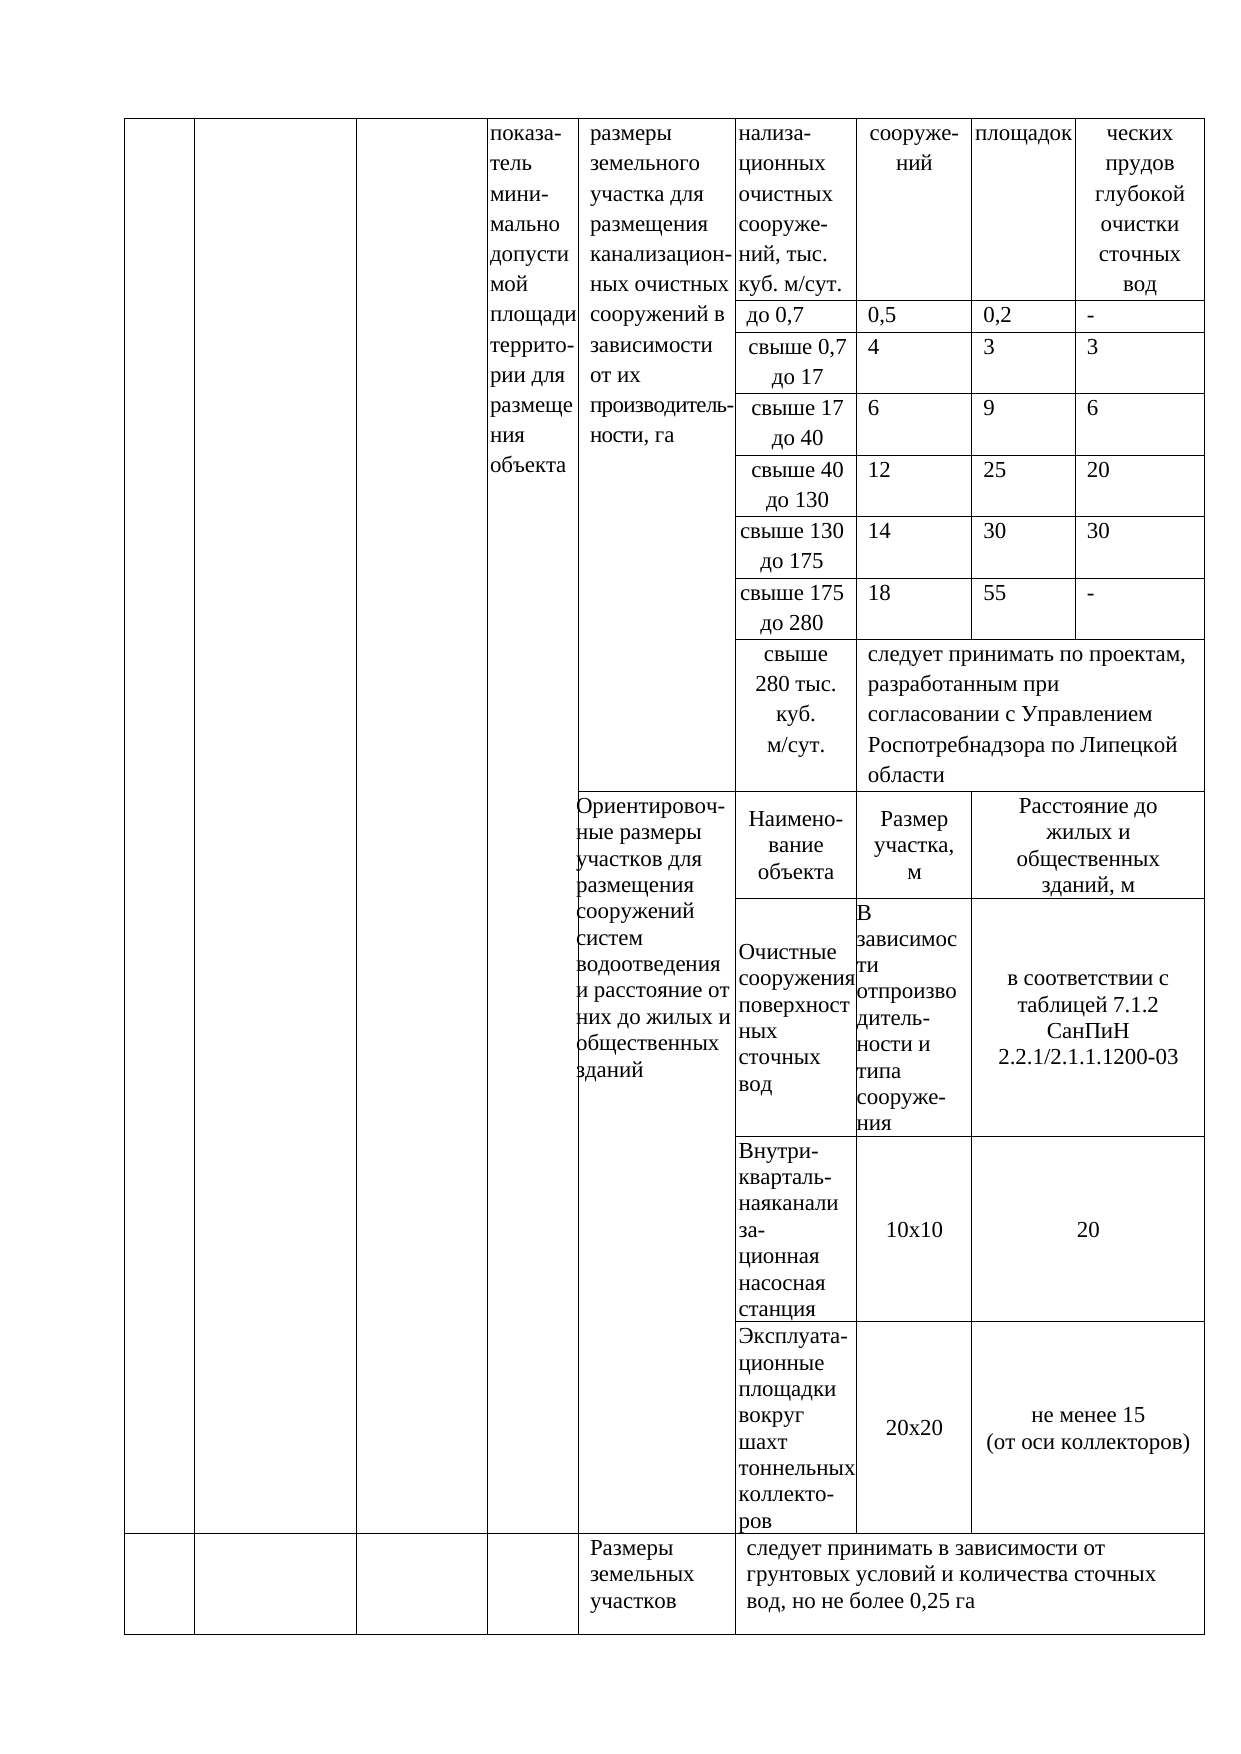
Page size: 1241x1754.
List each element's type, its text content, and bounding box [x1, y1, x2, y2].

table_cell Размер участка, м [857, 792, 971, 897]
table_cell 20x20 [857, 1322, 971, 1533]
table_cell 55 [972, 579, 1075, 639]
table_cell Внутри-кварталь-наяканализа-ционная насосная станция [736, 1137, 856, 1321]
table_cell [579, 1534, 735, 1634]
table_cell - [1076, 579, 1204, 639]
table_cell 6 [1076, 394, 1204, 454]
table_cell Наимено-вание объекта [736, 792, 856, 897]
table_cell до 0,7 [736, 301, 856, 332]
table_cell 0,5 [857, 301, 971, 332]
table_cell свыше 130 до 175 [736, 517, 856, 577]
table_cell - [1076, 301, 1204, 332]
table_cell 12 [857, 456, 971, 516]
table_cell свыше 17 до 40 [736, 394, 856, 454]
table_cell [488, 1534, 578, 1634]
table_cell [736, 1534, 1204, 1634]
table_cell свыше 40 до 130 [736, 456, 856, 516]
table_cell 10x10 [857, 1137, 971, 1321]
table_cell 3 [972, 333, 1075, 393]
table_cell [1076, 119, 1204, 300]
table_cell Иловых площадок [972, 119, 1075, 300]
table_cell 9 [972, 394, 1075, 454]
table_cell В зависимости отпроизводитель-ности и типа сооруже-ния [857, 899, 971, 1136]
table_cell Эксплуата-ционные площадки вокруг шахт тоннельных коллекто-ров [736, 1322, 856, 1533]
table_cell 20 [1076, 456, 1204, 516]
table_cell 30 [972, 517, 1075, 577]
table_cell свыше 0,7 до 17 [736, 333, 856, 393]
table_cell 30 [1076, 517, 1204, 577]
table_cell [125, 1534, 194, 1634]
table_cell Очистные сооружения поверхностных сточных вод [736, 899, 856, 1136]
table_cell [857, 119, 971, 300]
table_cell [195, 1534, 356, 1634]
table_cell в соответствии с таблицей 7.1.2 СанПиН 2.2.1/2.1.1.1200-03 [972, 899, 1204, 1136]
table_cell [357, 1534, 487, 1634]
table_cell 3 [1076, 333, 1204, 393]
table_cell 6 [857, 394, 971, 454]
table_cell 4 [857, 333, 971, 393]
table_cell не менее 15 (от оси коллекторов) [972, 1322, 1204, 1533]
table_cell 14 [857, 517, 971, 577]
table_cell следует принимать по проектам, разработанным при согласовании с Управлением Роспотребнадзора по Липецкой области [857, 640, 1204, 791]
table_cell 18 [857, 579, 971, 639]
table_cell Расстояние до жилых и общественных зданий, м [972, 792, 1204, 897]
table_cell 20 [972, 1137, 1204, 1321]
table_cell свыше 175 до 280 [736, 579, 856, 639]
table_cell Ориентировоч-ные размеры участков для размещения сооружений систем водоотведения и расстояние от них до жилых и общественных зданий [579, 792, 735, 1533]
table_cell свыше 280 тыс. куб. м/сут. [736, 640, 856, 791]
table_cell 25 [972, 456, 1075, 516]
table_cell 0,2 [972, 301, 1075, 332]
